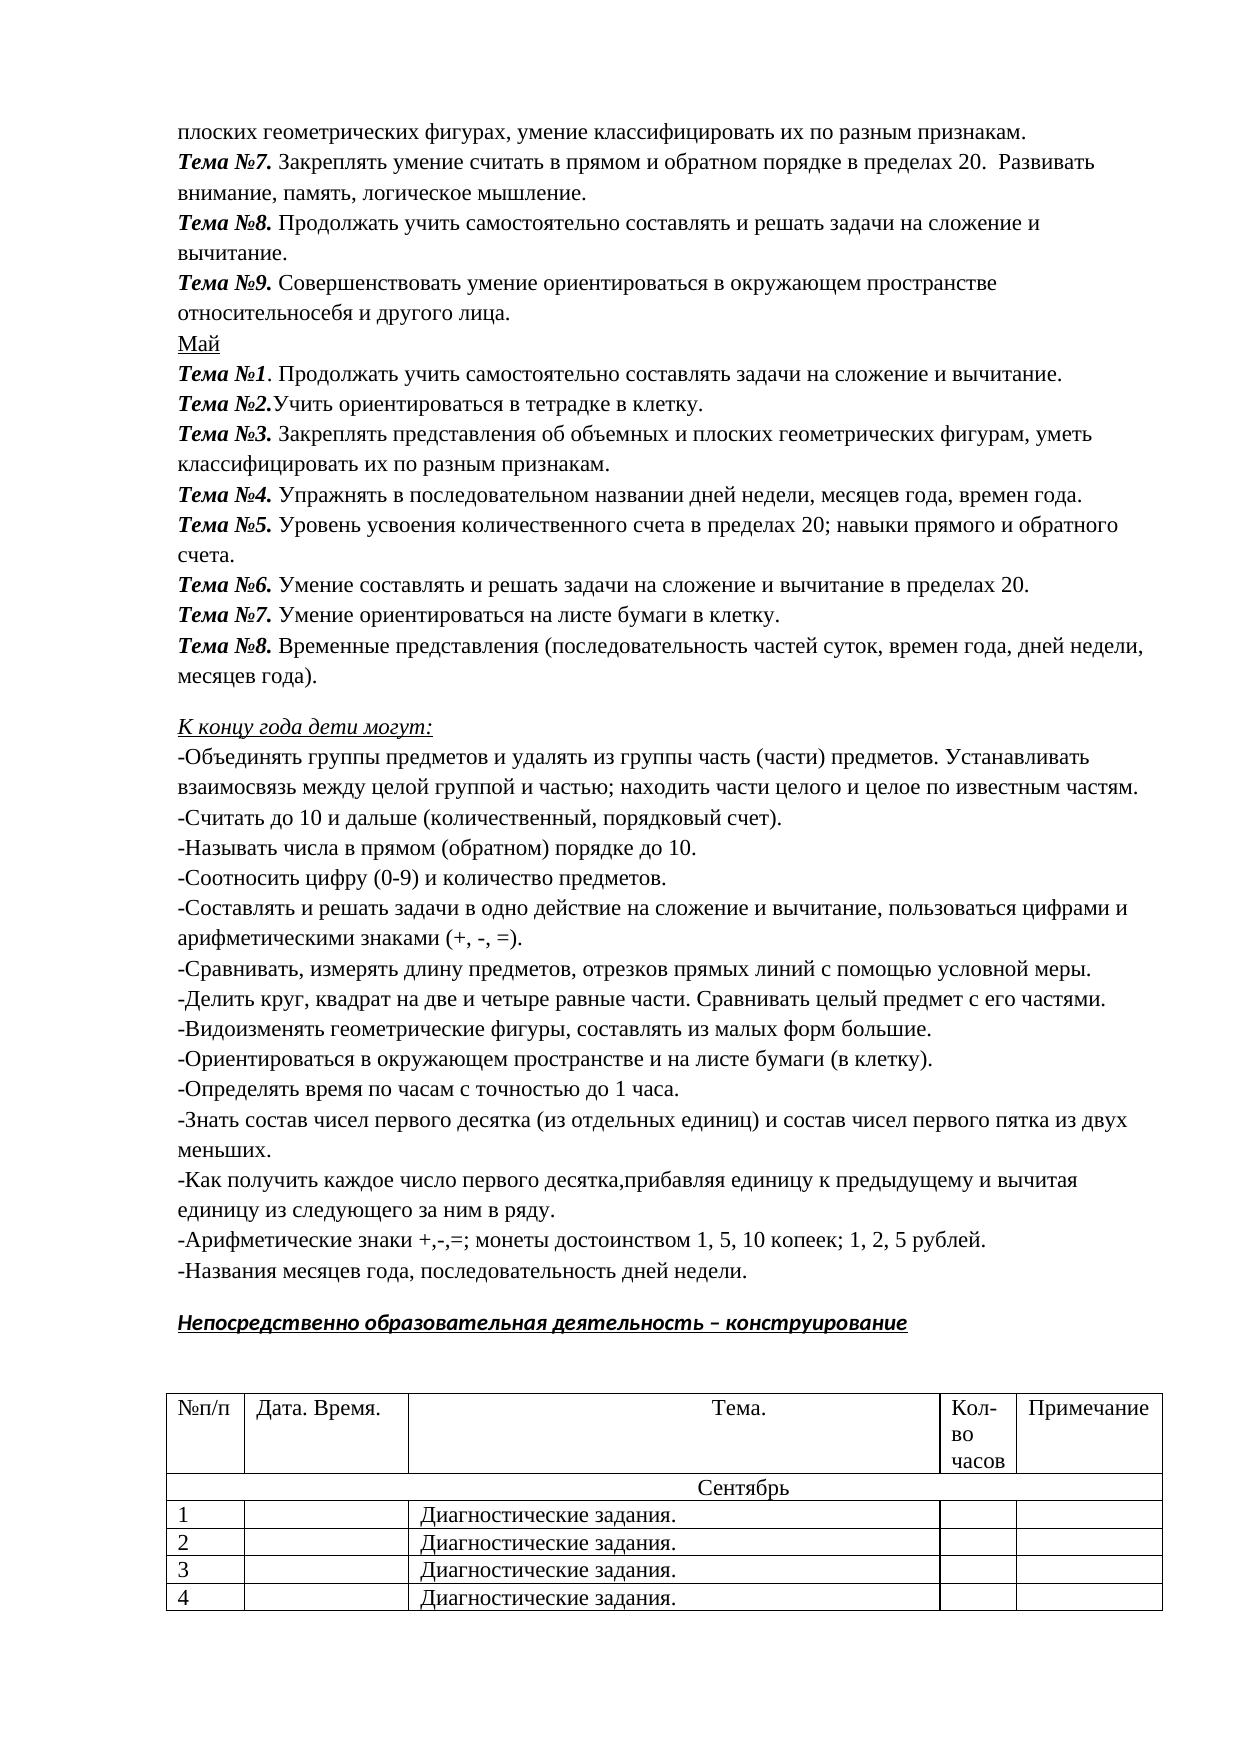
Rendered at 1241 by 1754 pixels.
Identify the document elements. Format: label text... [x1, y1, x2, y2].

table_cell [1017, 1584, 1162, 1610]
table_cell Сентябрь [167, 1474, 1162, 1500]
table_cell [941, 1584, 1016, 1610]
table_header Дата. Время. [245, 1394, 408, 1473]
table_header Тема. [409, 1394, 939, 1473]
table_cell 2 [167, 1529, 244, 1555]
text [177, 118, 1152, 688]
text К концу года дети могут: -Объединять группы предметов и удалять из группы часть (части) предметов. Устанавливать взаимосвязь между целой группой и частью; находить части целого и целое по известным частям. -Считать до 10 и дальше (количественный, порядковый счет). -Называть числа в прямом (обратном) порядке до 10. -Соотносить цифру (0-9) и количество предметов. -Составлять и решать задачи в одно действие на сложение и вычитание, пользоваться цифрами и арифметическими знаками (+, -, =). -Сравнивать, измерять длину предметов, отрезков прямых линий с помощью условной меры. -Делить круг, квадрат на две и четыре равные части. Сравнивать целый предмет с его частями. -Видоизменять геометрические фигуры, составлять из малых форм большие. -Ориентироваться в окружающем пространстве и на листе бумаги (в клетку). -Определять время по часам с точностью до 1 часа. -Знать состав чисел первого десятка (из отдельных единиц) и состав чисел первого пятка из двух меньших. -Как получить каждое число первого десятка,прибавляя единицу к предыдущему и вычитая единицу из следующего за ним в ряду. -Арифметические знаки +,-,=; монеты достоинством 1, 5, 10 копеек; 1, 2, 5 рублей. -Названия месяцев года, последовательность дней недели. [177, 713, 1152, 1283]
table_cell [941, 1556, 1016, 1583]
table_cell Диагностические задания. [409, 1584, 939, 1610]
table_cell [245, 1556, 408, 1583]
table_cell [1017, 1556, 1162, 1583]
text Непосредственно образовательная деятельность – конструирование [177, 1308, 1152, 1368]
table_cell [245, 1529, 408, 1555]
table_cell 1 [167, 1501, 244, 1528]
table_header Примечание [1017, 1394, 1162, 1473]
table_cell Диагностические задания. [409, 1529, 939, 1555]
table_cell [1017, 1529, 1162, 1555]
table_cell 3 [167, 1556, 244, 1583]
table_cell [245, 1501, 408, 1528]
table_cell [1017, 1501, 1162, 1528]
table_cell Диагностические задания. [409, 1501, 939, 1528]
table_header №п/п [167, 1394, 244, 1473]
table_header Кол-во часов [941, 1394, 1016, 1473]
table_cell [245, 1584, 408, 1610]
table_cell Диагностические задания. [409, 1556, 939, 1583]
table_cell [941, 1529, 1016, 1555]
table_cell 4 [167, 1584, 244, 1610]
table_cell [941, 1501, 1016, 1528]
